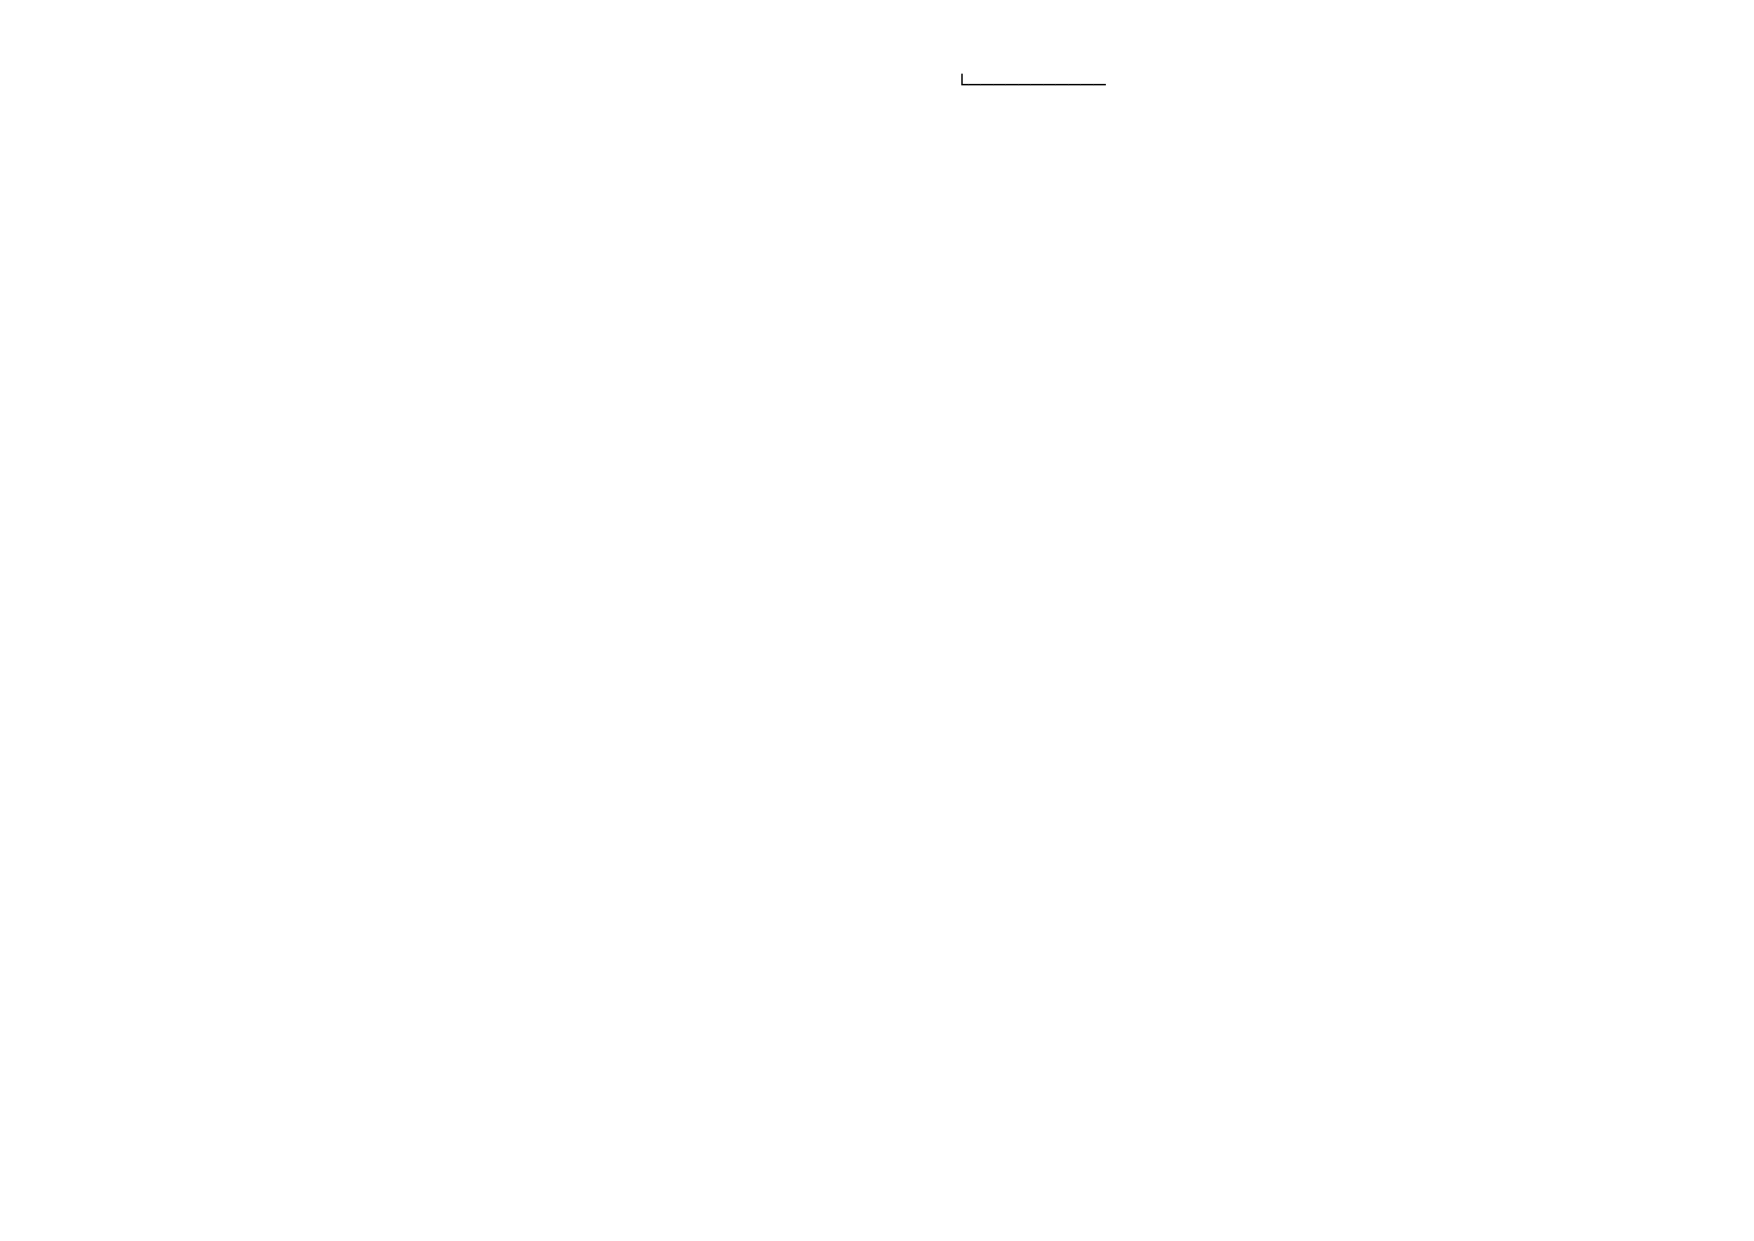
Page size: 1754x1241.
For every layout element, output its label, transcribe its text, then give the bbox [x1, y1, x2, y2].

text └─────────── [118, 74, 1636, 97]
